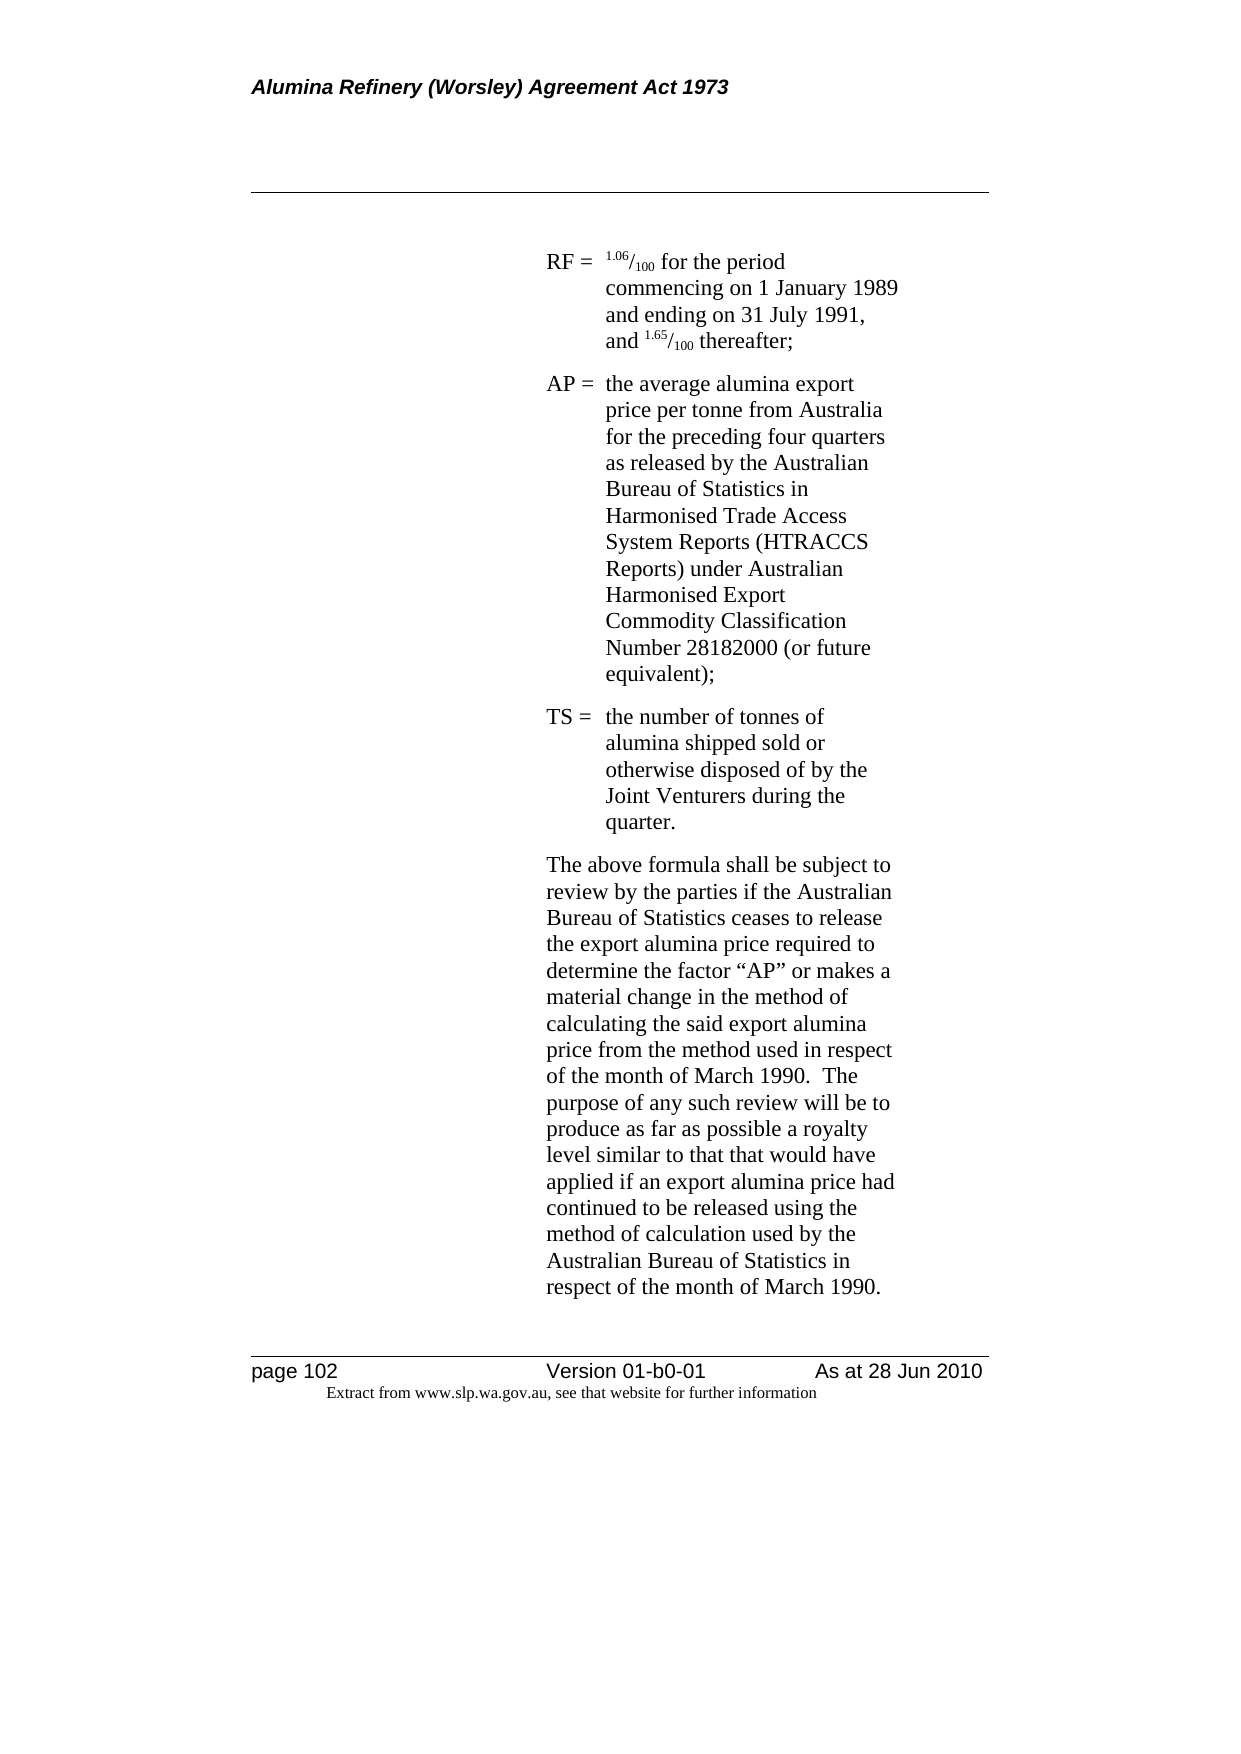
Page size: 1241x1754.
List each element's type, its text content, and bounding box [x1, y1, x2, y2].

text RF = 1.06/100 for the period commencing on 1 January 1989 and ending on 31 July 1991, and 1.65/100 thereafter; [251, 248, 901, 353]
text TS = the number of tonnes of alumina shipped sold or otherwise disposed of by the Joint Venturers during the quarter. [251, 703, 901, 835]
text AP = the average alumina export price per tonne from Australia for the preceding four quarters as released by the Australian Bureau of Statistics in Harmonised Trade Access System Reports (HTRACCS Reports) under Australian Harmonised Export Commodity Classification Number 28182000 (or future equivalent); [251, 370, 901, 686]
text The above formula shall be subject to review by the parties if the Australian Bureau of Statistics ceases to release the export alumina price required to determine the factor “AP” or makes a material change in the method of calculating the said export alumina price from the method used in respect of the month of March 1990. The purpose of any such review will be to produce as far as possible a royalty level similar to that that would have applied if an export alumina price had continued to be released using the method of calculation used by the Australian Bureau of Statistics in respect of the month of March 1990. [251, 851, 901, 1299]
